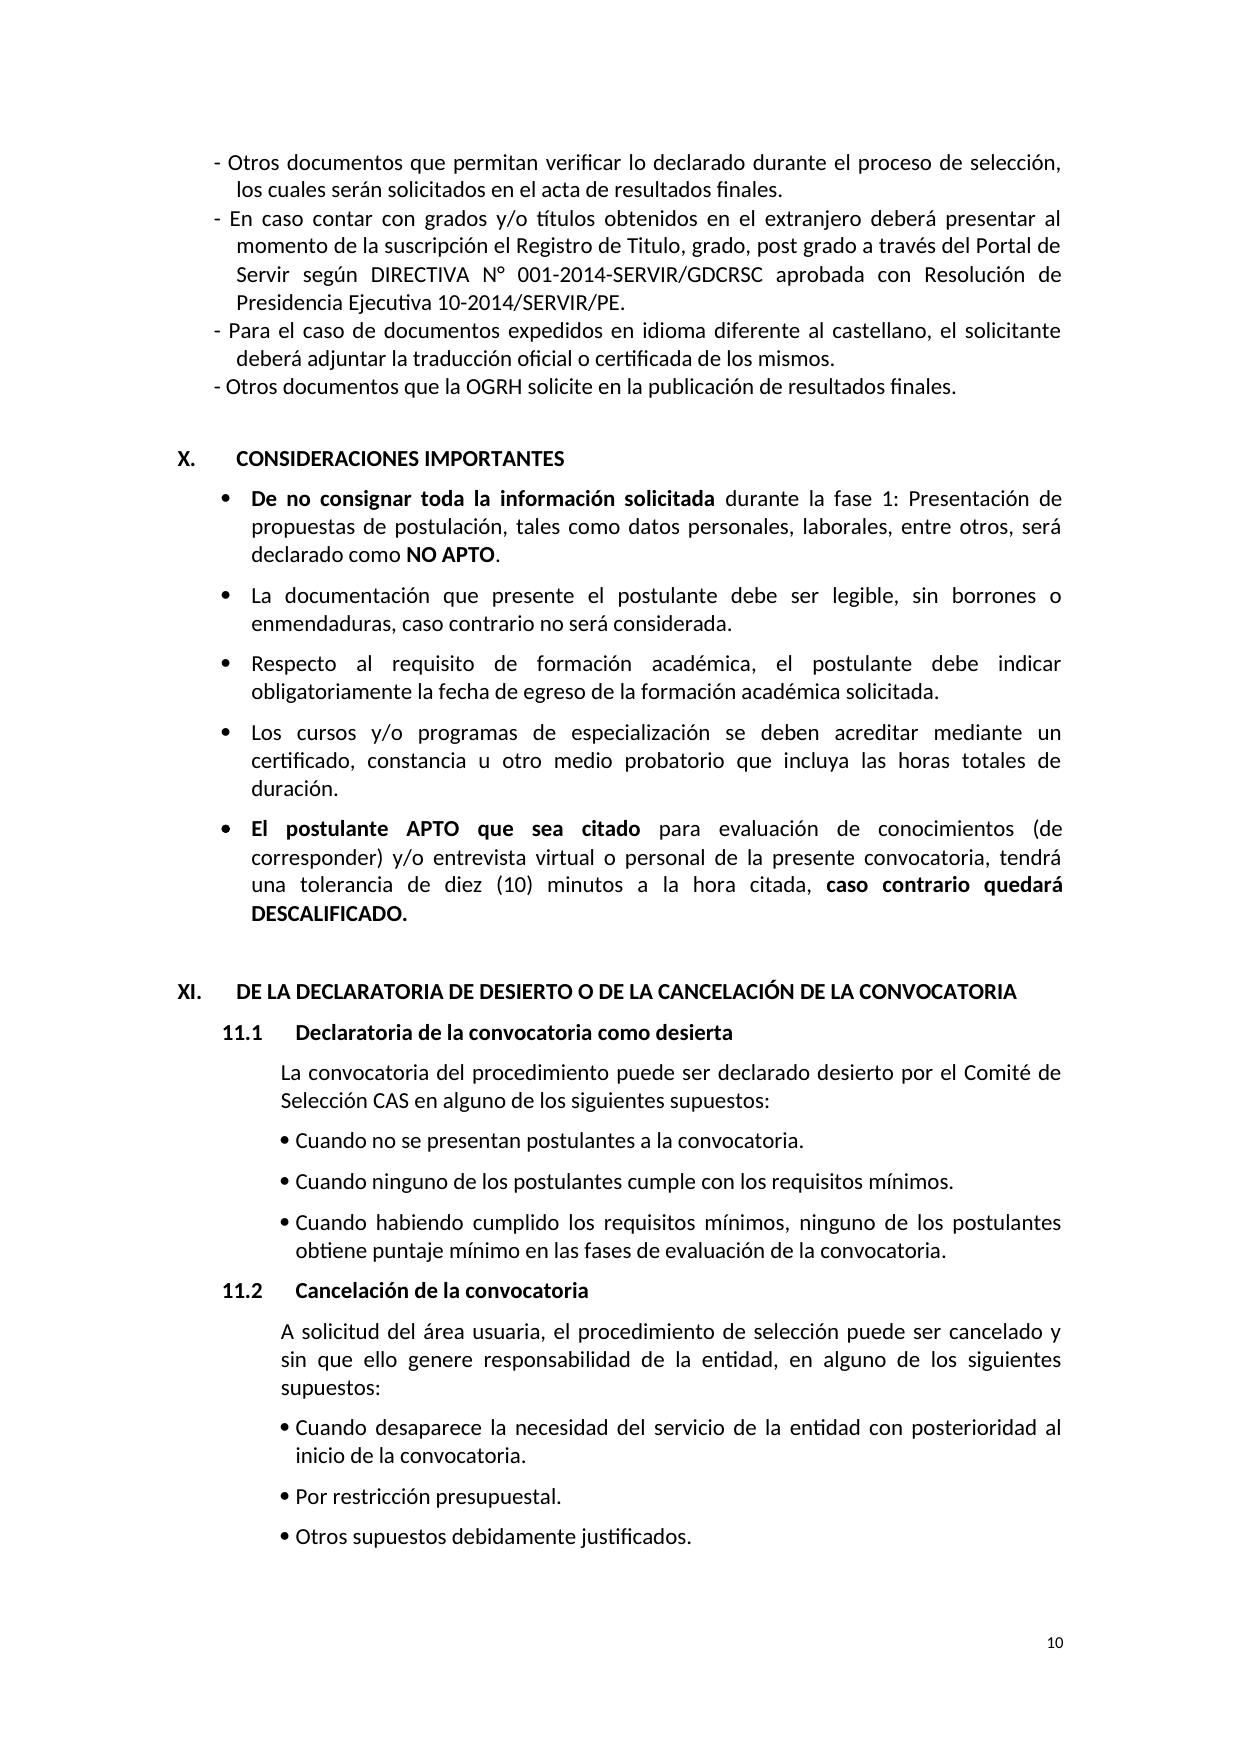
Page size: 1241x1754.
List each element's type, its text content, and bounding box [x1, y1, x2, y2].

list Cuando no se presentan postulantes a la convocatoria. [281, 1127, 1063, 1155]
list La documentación que presente el postulante debe ser legible, sin borrones o enmendaduras, caso contrario no será considerada. [222, 581, 1063, 637]
list Declaratoria de la convocatoria como desierta [222, 1018, 1063, 1046]
list CONSIDERACIONES IMPORTANTES [177, 444, 1063, 472]
text - Otros documentos que la OGRH solicite en la publicación de resultados finales. [213, 372, 1063, 400]
list Por restricción presupuestal. [281, 1482, 1063, 1510]
list Otros supuestos debidamente justificados. [281, 1522, 1063, 1550]
list Cuando ninguno de los postulantes cumple con los requisitos mínimos. [281, 1167, 1063, 1195]
text - Para el caso de documentos expedidos en idioma diferente al castellano, el solicitante deberá adjuntar la traducción oficial o certificada de los mismos. [213, 316, 1063, 372]
text A solicitud del área usuaria, el procedimiento de selección puede ser cancelado y sin que ello genere responsabilidad de la entidad, en alguno de los siguientes supuestos: [281, 1317, 1063, 1401]
text - Otros documentos que permitan verificar lo declarado durante el proceso de selección, los cuales serán solicitados en el acta de resultados finales. [213, 148, 1063, 204]
text - En caso contar con grados y/o títulos obtenidos en el extranjero deberá presentar al momento de la suscripción el Registro de Titulo, grado, post grado a través del Portal de Servir según DIRECTIVA N° 001-2014-SERVIR/GDCRSC aprobada con Resolución de Presidencia Ejecutiva 10-2014/SERVIR/PE. [213, 204, 1063, 316]
list Respecto al requisito de formación académica, el postulante debe indicar obligatoriamente la fecha de egreso de la formación académica solicitada. [222, 649, 1063, 706]
list Cancelación de la convocatoria [222, 1276, 1063, 1304]
text La convocatoria del procedimiento puede ser declarado desierto por el Comité de Selección CAS en alguno de los siguientes supuestos: [281, 1058, 1063, 1114]
list El postulante APTO que sea citado para evaluación de conocimientos (de corresponder) y/o entrevista virtual o personal de la presente convocatoria, tendrá una tolerancia de diez (10) minutos a la hora citada, caso contrario quedará DESCALIFICADO. [222, 814, 1063, 927]
list De no consignar toda la información solicitada durante la fase 1: Presentación de propuestas de postulación, tales como datos personales, laborales, entre otros, será declarado como NO APTO. [222, 484, 1063, 568]
list Cuando desaparece la necesidad del servicio de la entidad con posterioridad al inicio de la convocatoria. [281, 1413, 1063, 1469]
list Cuando habiendo cumplido los requisitos mínimos, ninguno de los postulantes obtiene puntaje mínimo en las fases de evaluación de la convocatoria. [281, 1208, 1063, 1264]
list DE LA DECLARATORIA DE DESIERTO O DE LA CANCELACIÓN DE LA CONVOCATORIA [177, 977, 1063, 1005]
list Los cursos y/o programas de especialización se deben acreditar mediante un certificado, constancia u otro medio probatorio que incluya las horas totales de duración. [222, 718, 1063, 802]
